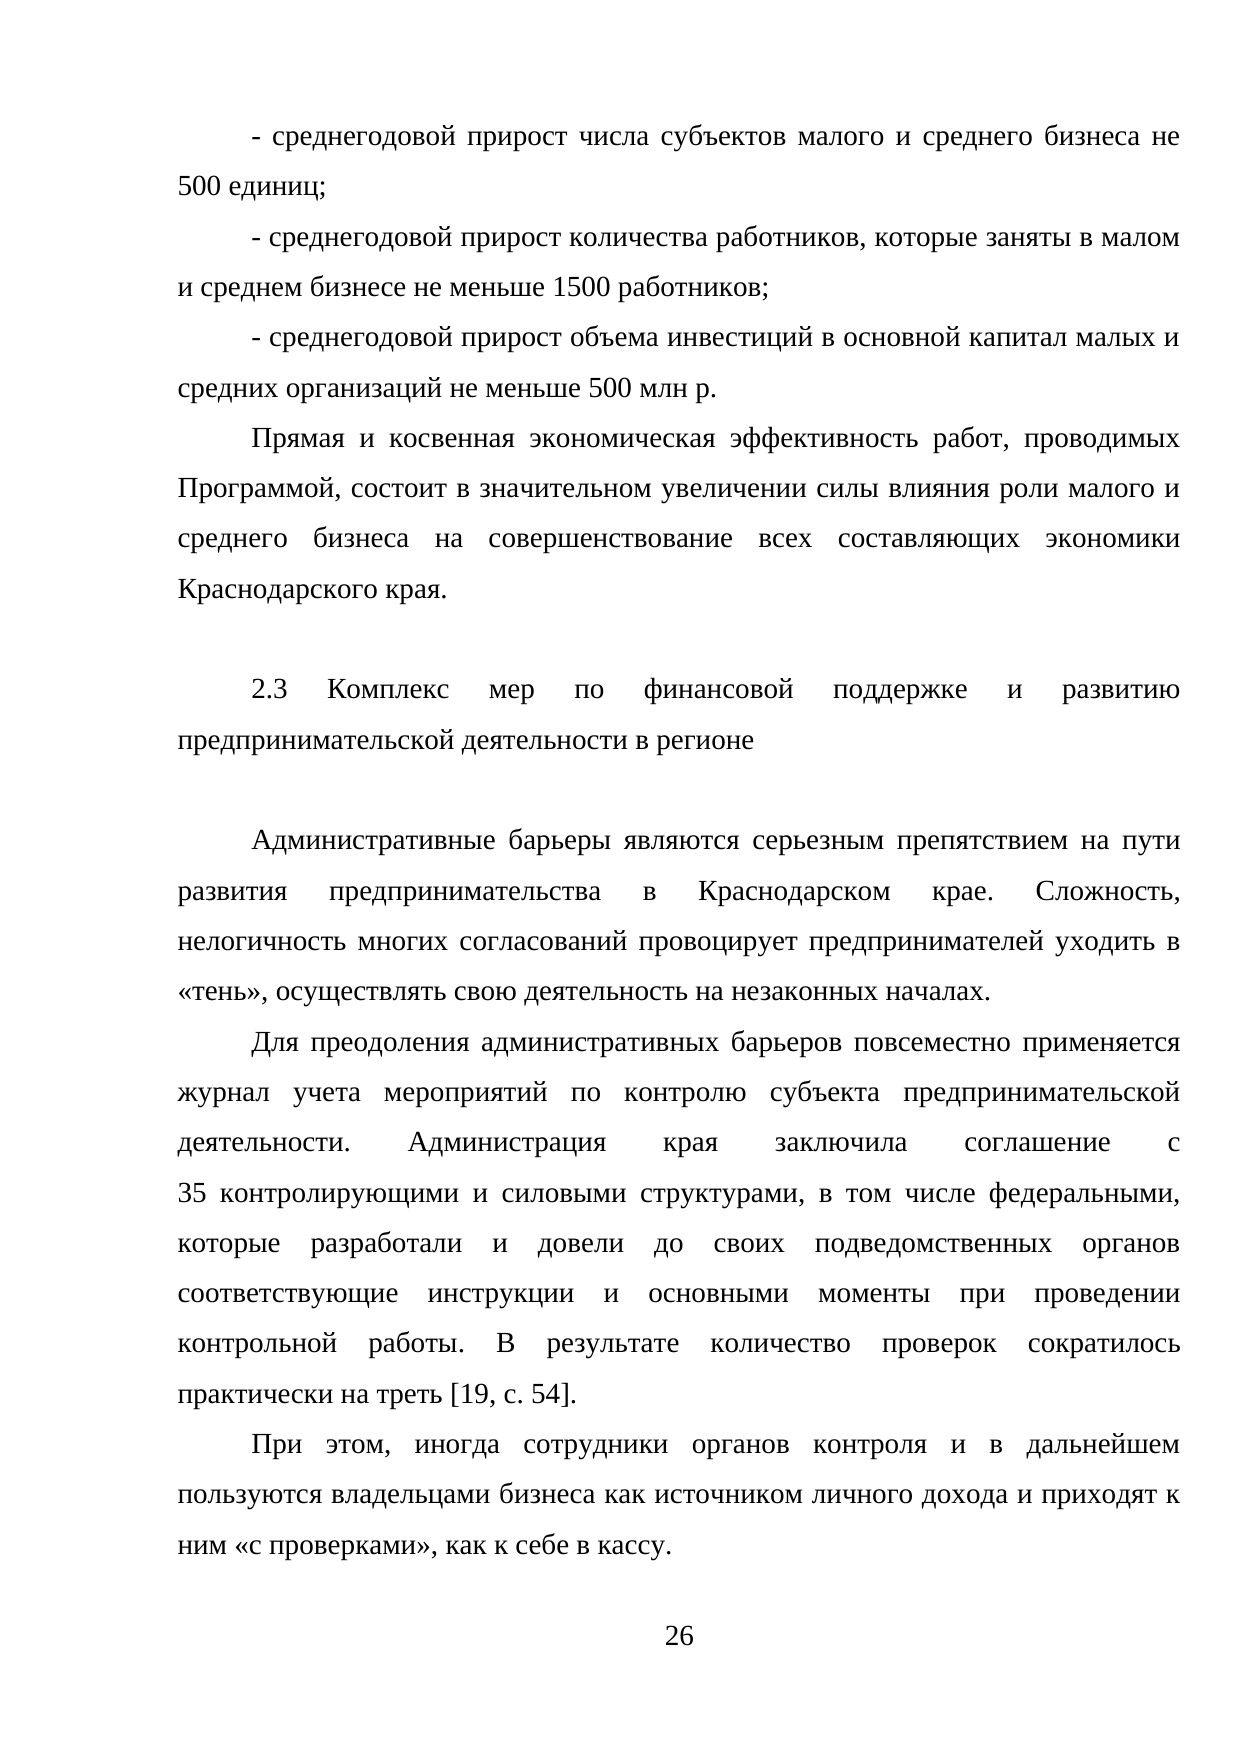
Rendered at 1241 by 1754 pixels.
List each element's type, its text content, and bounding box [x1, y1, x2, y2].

text - среднегодовой прирост числа субъектов малого и среднего бизнеса не 500 единиц; [177, 118, 1181, 202]
text - среднегодовой прирост количества работников, которые заняты в малом и среднем бизнесе не меньше 1500 работников; [177, 219, 1181, 303]
text Для преодоления административных барьеров повсеместно применяется журнал учета мероприятий по контролю субъекта предпринимательской деятельности. Администрация края заключила соглашение с 35 контролирующими и силовыми структурами, в том числе федеральными, которые разработали и довели до своих подведомственных органов соответствующие инструкции и основными моменты при проведении контрольной работы. В результате количество проверок сократилось практически на треть [19, с. 54]. [177, 1024, 1181, 1409]
text 2.3 Комплекс мер по финансовой поддержке и развитию предпринимательской деятельности в регионе [177, 672, 1181, 755]
text Прямая и косвенная экономическая эффективность работ, проводимых Программой, состоит в значительном увеличении силы влияния роли малого и среднего бизнеса на совершенствование всех составляющих экономики Краснодарского края. [177, 420, 1181, 604]
text - среднегодовой прирост объема инвестиций в основной капитал малых и средних организаций не меньше 500 млн р. [177, 319, 1181, 403]
text Административные барьеры являются серьезным препятствием на пути развития предпринимательства в Краснодарском крае. Сложность, нелогичность многих согласований провоцирует предпринимателей уходить в «тень», осуществлять свою деятельность на незаконных началах. [177, 822, 1181, 1007]
text При этом, иногда сотрудники органов контроля и в дальнейшем пользуются владельцами бизнеса как источником личного дохода и приходят к ним «с проверками», как к себе в кассу. [177, 1426, 1181, 1560]
